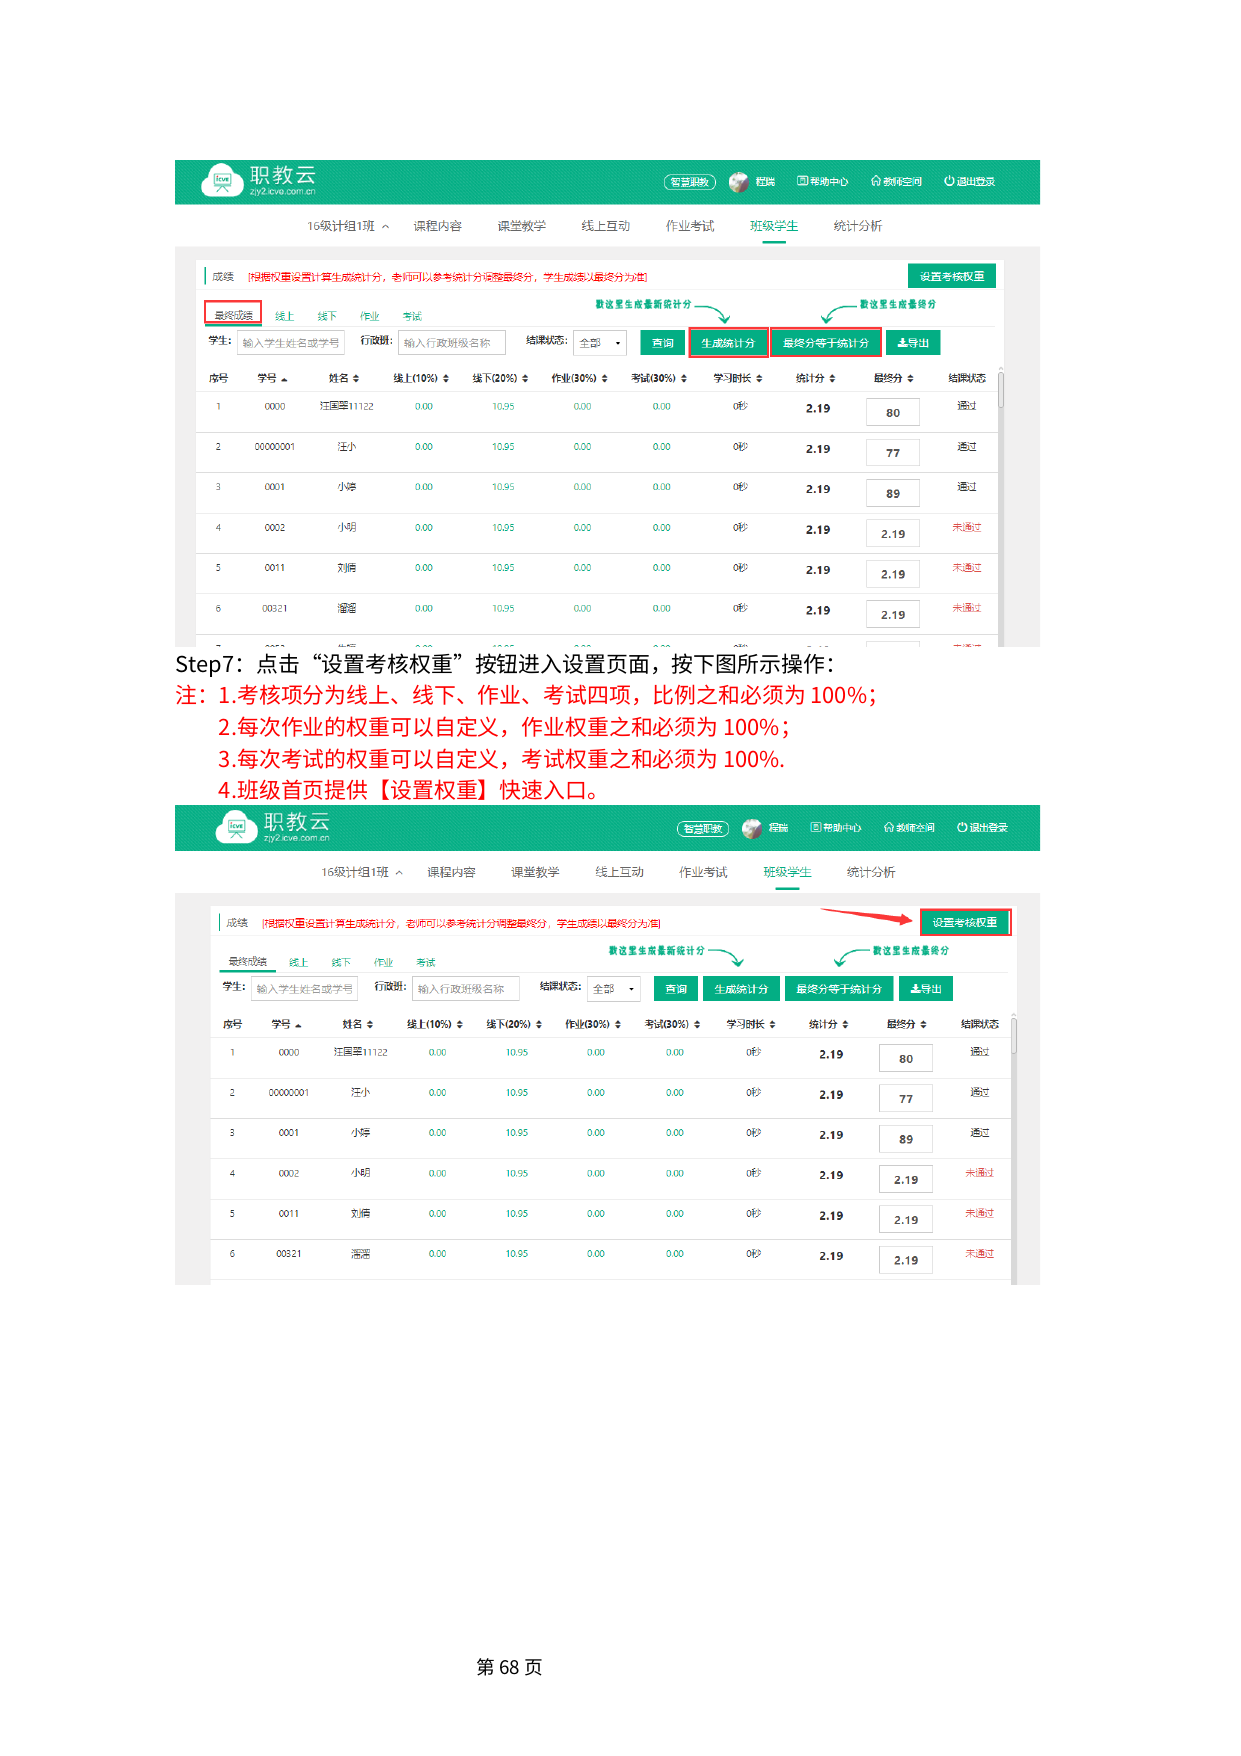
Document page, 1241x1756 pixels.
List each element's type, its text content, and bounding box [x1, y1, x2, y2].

text 2.每次作业的权重可以自定义，作业权重之和必须为 100%； [175, 710, 1078, 742]
text 4.班级首页提供【设置权重】快速入口。 [175, 773, 1078, 805]
text Step7：点击“设置考核权重”按钮进入设置页面，按下图所示操作： [175, 647, 1078, 678]
text 注：1.考核项分为线上、线下、作业、考试四项，比例之和必须为 100%； [175, 678, 1078, 710]
picture [175, 805, 1041, 1285]
text 3.每次考试的权重可以自定义，考试权重之和必须为 100%. [175, 742, 1078, 773]
picture [175, 160, 1041, 647]
